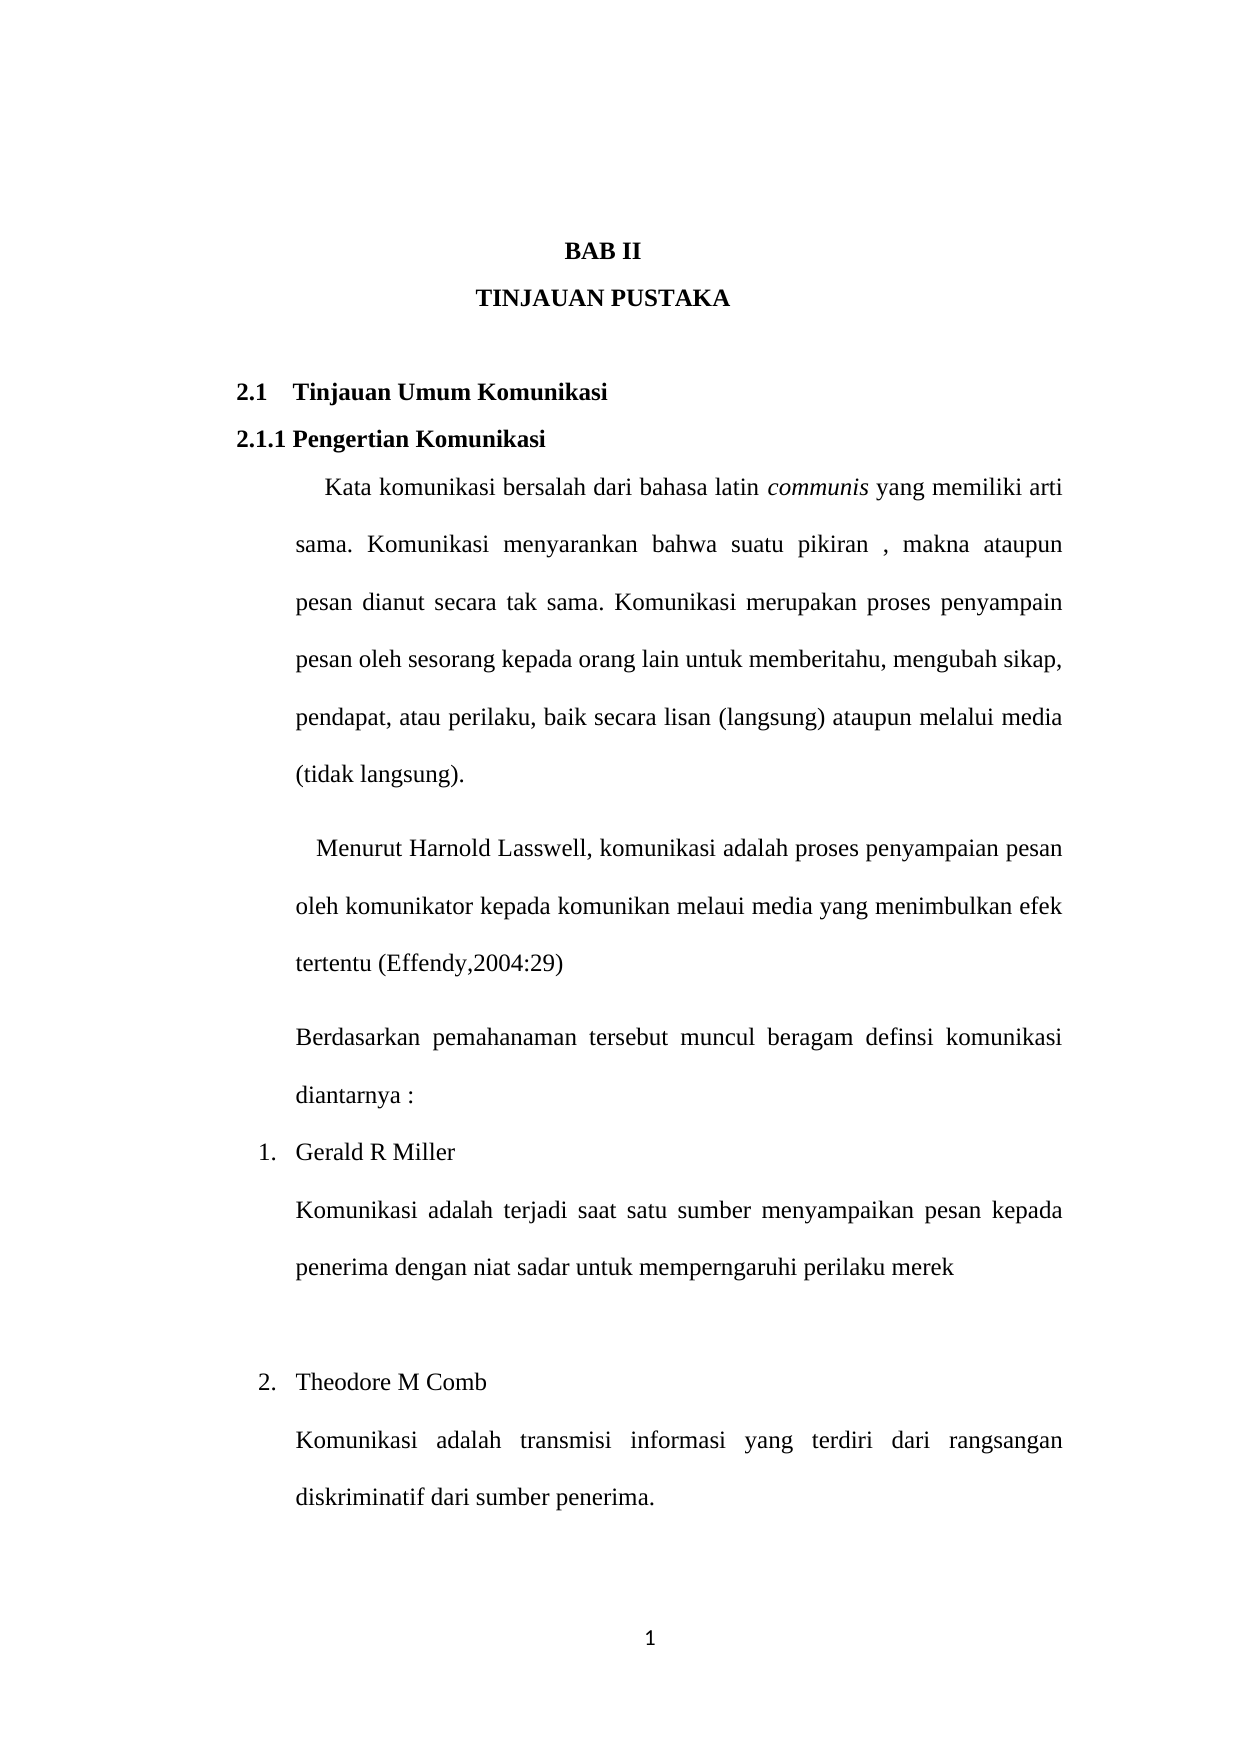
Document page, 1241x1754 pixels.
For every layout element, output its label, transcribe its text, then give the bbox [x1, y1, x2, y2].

list Komunikasi adalah transmisi informasi yang terdiri dari rangsangan diskriminatif dari sumber penerima. [295, 1425, 1063, 1511]
text TINJAUAN PUSTAKA [142, 283, 1063, 312]
text Kata komunikasi bersalah dari bahasa latin communis yang memiliki arti sama. Komunikasi menyarankan bahwa suatu pikiran , makna ataupun pesan dianut secara tak sama. Komunikasi merupakan proses penyampain pesan oleh sesorang kepada orang lain untuk memberitahu, mengubah sikap, pendapat, atau perilaku, baik secara lisan (langsung) ataupun melalui media (tidak langsung). [295, 472, 1063, 788]
list Gerald R Miller [258, 1137, 1063, 1166]
text 2.1.1 Pengertian Komunikasi [236, 424, 1063, 453]
text 2.1 Tinjauan Umum Komunikasi [236, 377, 1063, 406]
list Berdasarkan pemahanaman tersebut muncul beragam definsi komunikasi diantarnya : [295, 1022, 1063, 1109]
list Komunikasi adalah terjadi saat satu sumber menyampaikan pesan kepada penerima dengan niat sadar untuk memperngaruhi perilaku merek [295, 1195, 1063, 1281]
text BAB II [142, 236, 1063, 265]
list Theodore M Comb [258, 1367, 1063, 1396]
text Menurut Harnold Lasswell, komunikasi adalah proses penyampaian pesan oleh komunikator kepada komunikan melaui media yang menimbulkan efek tertentu (Effendy,2004:29) [295, 833, 1063, 977]
